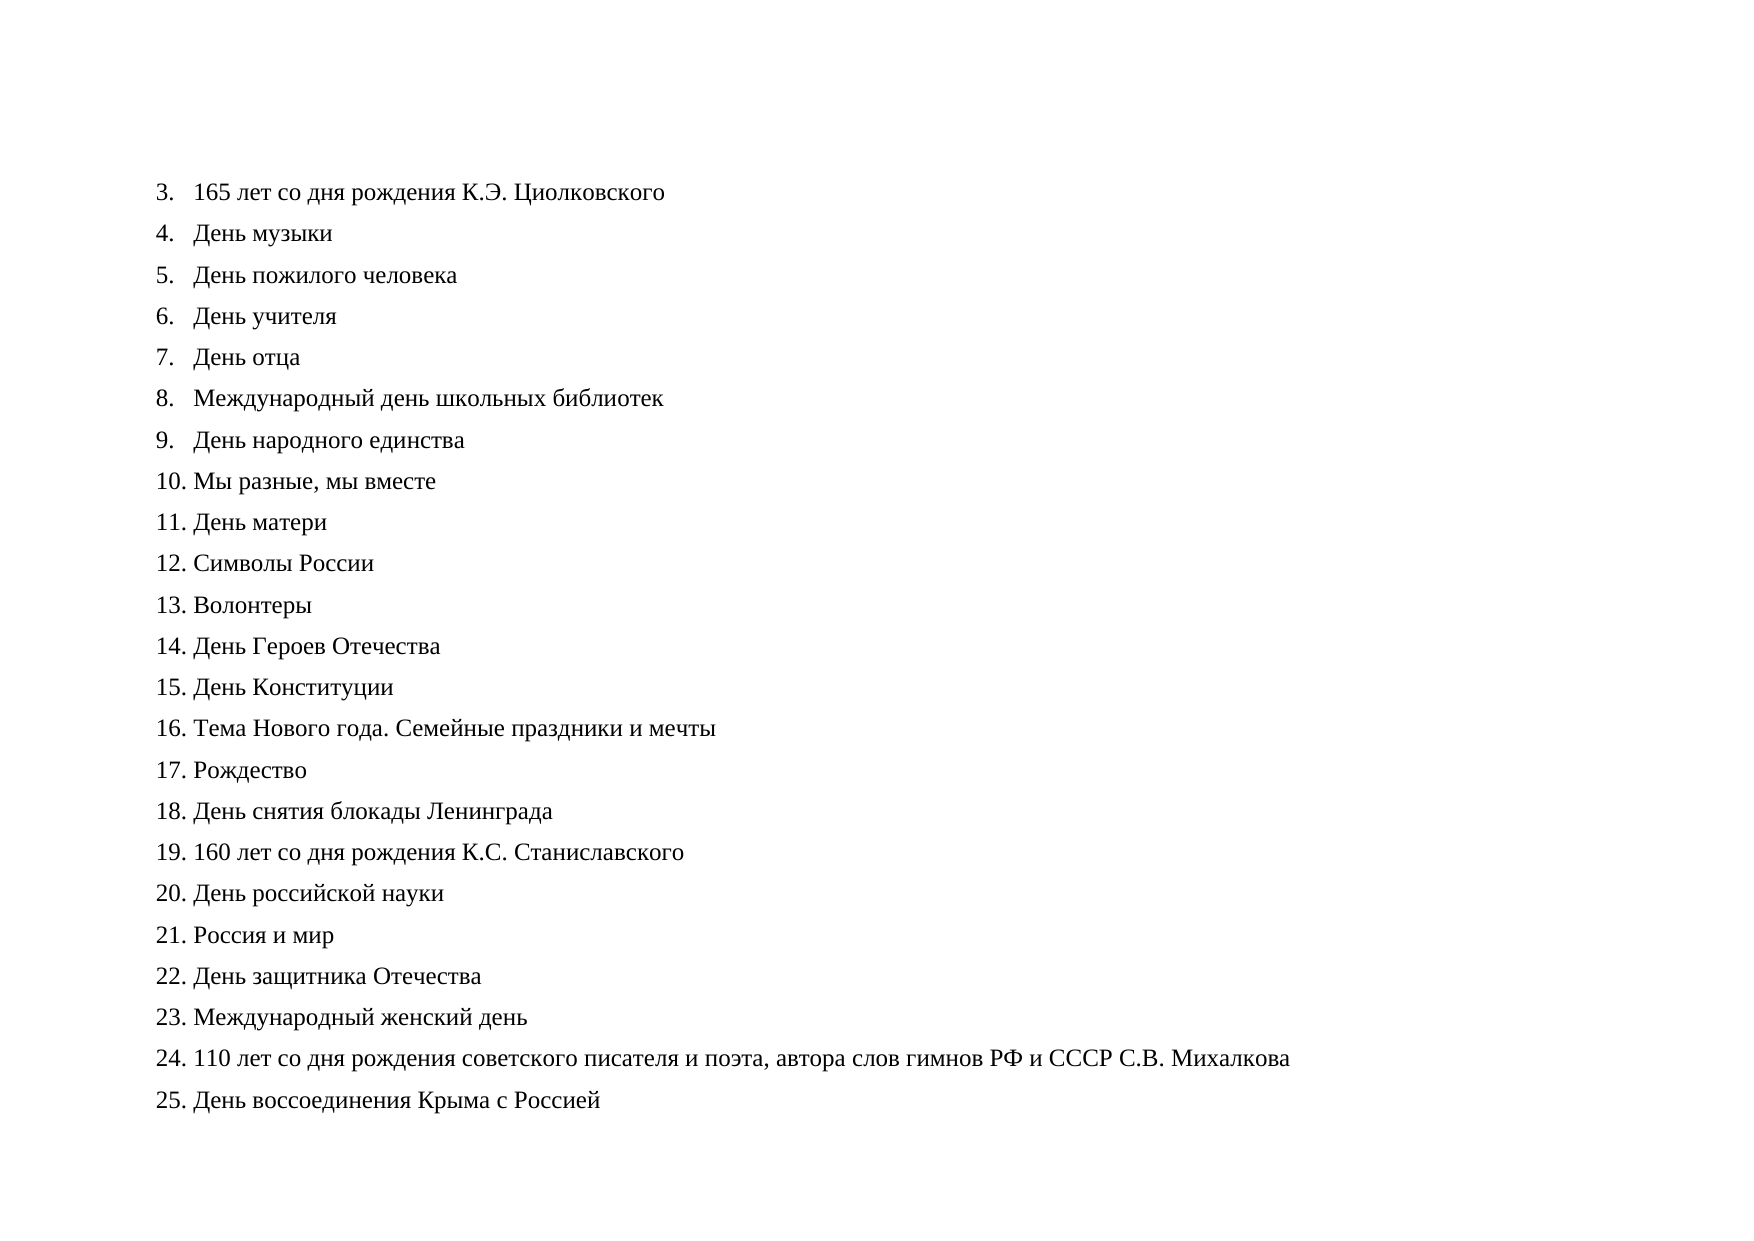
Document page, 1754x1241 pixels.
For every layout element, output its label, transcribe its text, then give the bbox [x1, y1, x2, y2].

list Международный женский день [156, 1002, 1636, 1031]
list День пожилого человека [156, 260, 1636, 288]
list Тема Нового года. Семейные праздники и мечты [156, 713, 1636, 742]
list День народного единства [156, 425, 1636, 453]
list Россия и мир [156, 920, 1636, 948]
list Рождество [156, 755, 1636, 783]
list День Конституции [156, 672, 1636, 701]
list День российской науки [156, 878, 1636, 907]
list День защитника Отечества [156, 961, 1636, 990]
list Символы России [156, 548, 1636, 577]
list День музыки [156, 218, 1636, 247]
list День воссоединения Крыма с Россией [156, 1085, 1636, 1113]
list День Героев Отечества [156, 631, 1636, 660]
list День учителя [156, 301, 1636, 330]
list День снятия блокады Ленинграда [156, 796, 1636, 825]
list 160 лет со дня рождения К.С. Станиславского [156, 837, 1636, 866]
list 110 лет со дня рождения советского писателя и поэта, автора слов гимнов РФ и СССР С.В. Михалкова [156, 1043, 1636, 1072]
list Волонтеры [156, 590, 1636, 618]
list 165 лет со дня рождения К.Э. Циолковского [156, 177, 1636, 206]
list Мы разные, мы вместе [156, 466, 1636, 495]
list Международный день школьных библиотек [156, 383, 1636, 412]
list День матери [156, 507, 1636, 536]
list День отца [156, 342, 1636, 371]
